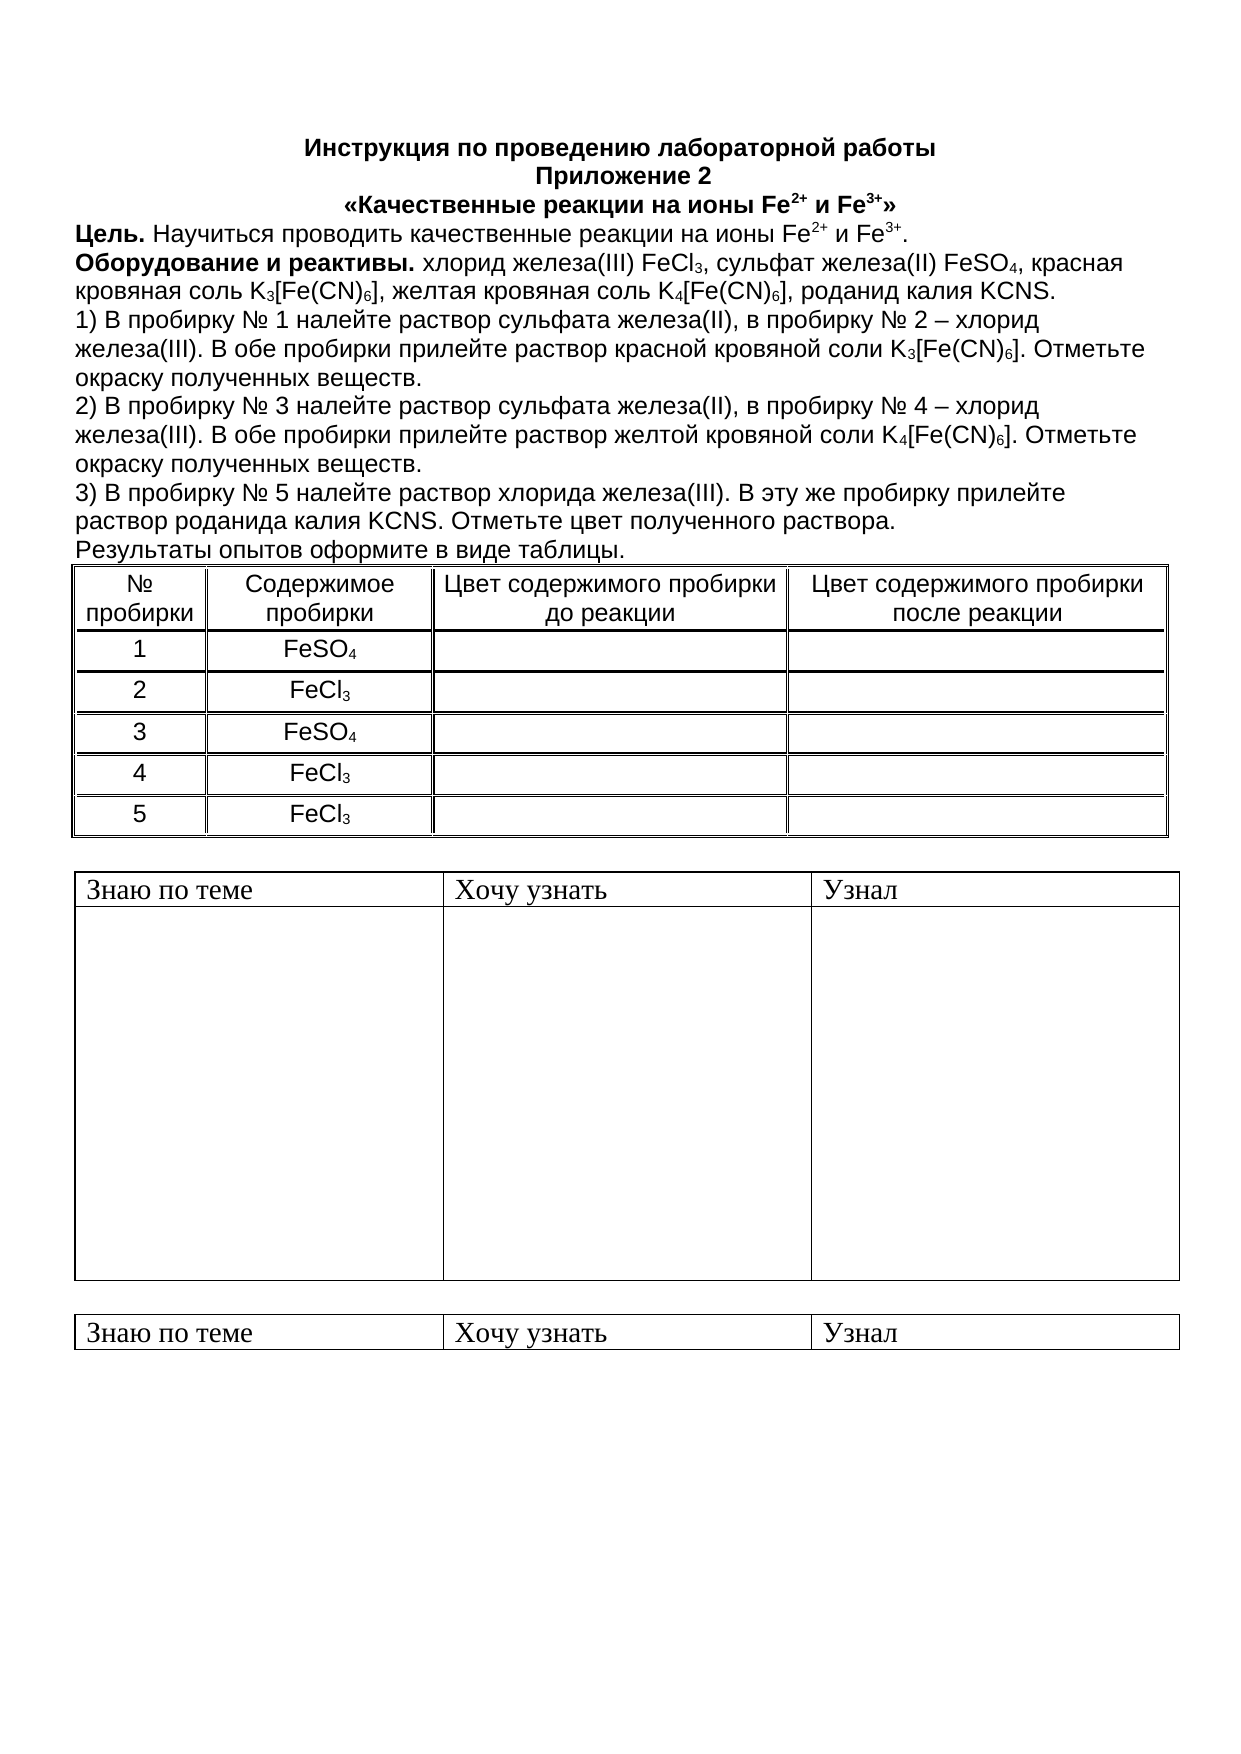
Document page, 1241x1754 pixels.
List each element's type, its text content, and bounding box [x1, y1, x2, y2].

table_cell 3 [75, 711, 205, 752]
table_cell FeCl3 [207, 794, 433, 834]
table_cell [435, 673, 786, 711]
table_header Содержимое пробирки [207, 565, 433, 629]
text 3) В пробирку № 5 налейте раствор хлорида железа(ІІІ). В эту же пробирку прилейте раствор роданида калия KCNS. Отметьте цвет полученного раствора. [75, 477, 1165, 535]
table_cell 4 [75, 752, 205, 793]
table_cell FeSO4 [208, 715, 431, 752]
text Цель. Научиться проводить качественные реакции на ионы Fe2+ и Fe3+. [75, 219, 1165, 247]
text 1) В пробирку № 1 налейте раствор сульфата железа(ІІ), в пробирку № 2 – хлорид железа(ІІІ). В обе пробирки прилейте раствор красной кровяной соли K3[Fe(CN)6]. Отметьте окраску полученных веществ. [75, 305, 1165, 391]
table_cell [435, 715, 786, 752]
table_header Узнал [812, 1315, 1179, 1349]
table_cell [444, 907, 811, 1279]
table_header Знаю по теме [76, 1315, 443, 1349]
text Инструкция по проведению лабораторной работы [75, 132, 1165, 161]
table_header Цвет содержимого пробирки до реакции [433, 567, 788, 629]
text Результаты опытов оформите в виде таблицы. [75, 535, 1165, 564]
table_cell [788, 794, 1166, 834]
table_cell [76, 907, 443, 1279]
table_cell [789, 711, 1166, 752]
table_cell 5 [75, 794, 207, 834]
table_cell [435, 632, 786, 670]
table_cell 2 [75, 670, 205, 711]
table_header Хочу узнать [444, 873, 811, 906]
text Приложение 2 «Качественные реакции на ионы Fe2+ и Fe3+» [75, 161, 1165, 219]
table_header Цвет содержимого пробирки после реакции [788, 567, 1166, 629]
table_cell FeCl3 [208, 673, 431, 711]
table_cell [812, 907, 1179, 1279]
table_cell [789, 670, 1166, 711]
text 2) В пробирку № 3 налейте раствор сульфата железа(ІІ), в пробирку № 4 – хлорид железа(ІІІ). В обе пробирки прилейте раствор желтой кровяной соли K4[Fe(CN)6]. Отметьте окраску полученных веществ. [75, 391, 1165, 477]
table_cell FeSO4 [208, 632, 431, 670]
table_cell [435, 756, 786, 793]
table_header Узнал [812, 873, 1179, 906]
table_cell FeCl3 [208, 756, 431, 793]
table_cell [789, 629, 1166, 670]
text Оборудование и реактивы. хлорид железа(ІІІ) FeCl3, сульфат железа(ІІ) FeSO4, красная кровяная соль K3[Fe(CN)6], желтая кровяная соль K4[Fe(CN)6], роданид калия KCNS. [75, 247, 1165, 305]
table_header Хочу узнать [444, 1315, 811, 1349]
table_header Знаю по теме [76, 873, 443, 906]
table_header № пробирки [75, 567, 207, 629]
table_cell [789, 752, 1166, 793]
table_cell 1 [75, 629, 205, 670]
table_cell [433, 797, 788, 834]
